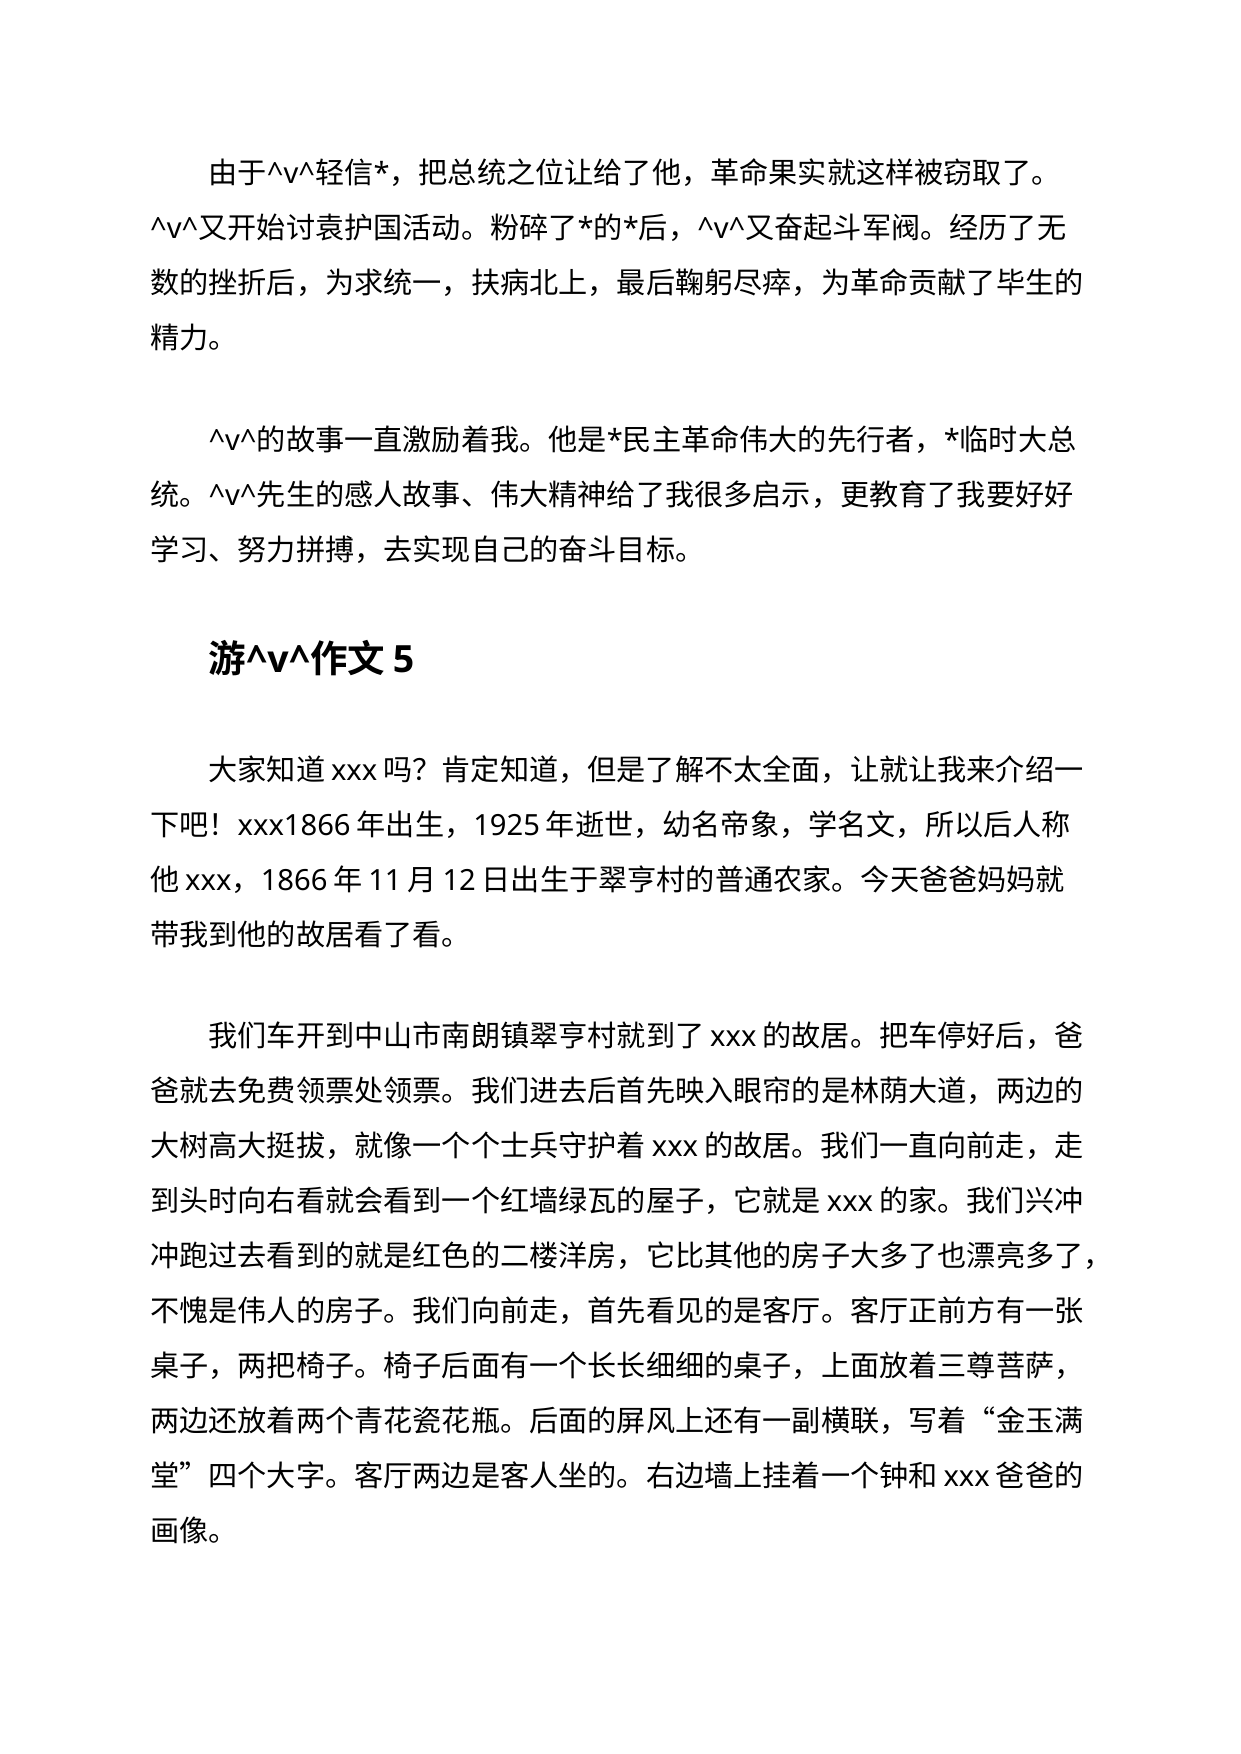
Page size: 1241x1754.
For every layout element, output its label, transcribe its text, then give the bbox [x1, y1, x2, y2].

text ^v^的故事一直激励着我。他是*民主革命伟大的先行者，*临时大总统。^v^先生的感人故事、伟大精神给了我很多启示，更教育了我要好好学习、努力拼搏，去实现自己的奋斗目标。 [150, 417, 1090, 569]
text 大家知道xxx吗？肯定知道，但是了解不太全面，让就让我来介绍一下吧！xxx1866年出生，1925年逝世，幼名帝象，学名文，所以后人称他xxx，1866年11月12日出生于翠亨村的普通农家。今天爸爸妈妈就带我到他的故居看了看。 [150, 746, 1090, 953]
text 游^v^作文5 [150, 628, 1090, 683]
text 我们车开到中山市南朗镇翠亨村就到了xxx的故居。把车停好后，爸爸就去免费领票处领票。我们进去后首先映入眼帘的是林荫大道，两边的大树高大挺拔，就像一个个士兵守护着xxx的故居。我们一直向前走，走到头时向右看就会看到一个红墙绿瓦的屋子，它就是xxx的家。我们兴冲冲跑过去看到的就是红色的二楼洋房，它比其他的房子大多了也漂亮多了，不愧是伟人的房子。我们向前走，首先看见的是客厅。客厅正前方有一张桌子，两把椅子。椅子后面有一个长长细细的桌子，上面放着三尊菩萨，两边还放着两个青花瓷花瓶。后面的屏风上还有一副横联，写着“金玉满堂”四个大字。客厅两边是客人坐的。右边墙上挂着一个钟和xxx爸爸的画像。 [150, 1013, 1090, 1549]
text 由于^v^轻信*，把总统之位让给了他，革命果实就这样被窃取了。^v^又开始讨袁护国活动。粉碎了*的*后，^v^又奋起斗军阀。经历了无数的挫折后，为求统一，扶病北上，最后鞠躬尽瘁，为革命贡献了毕生的精力。 [150, 150, 1090, 357]
